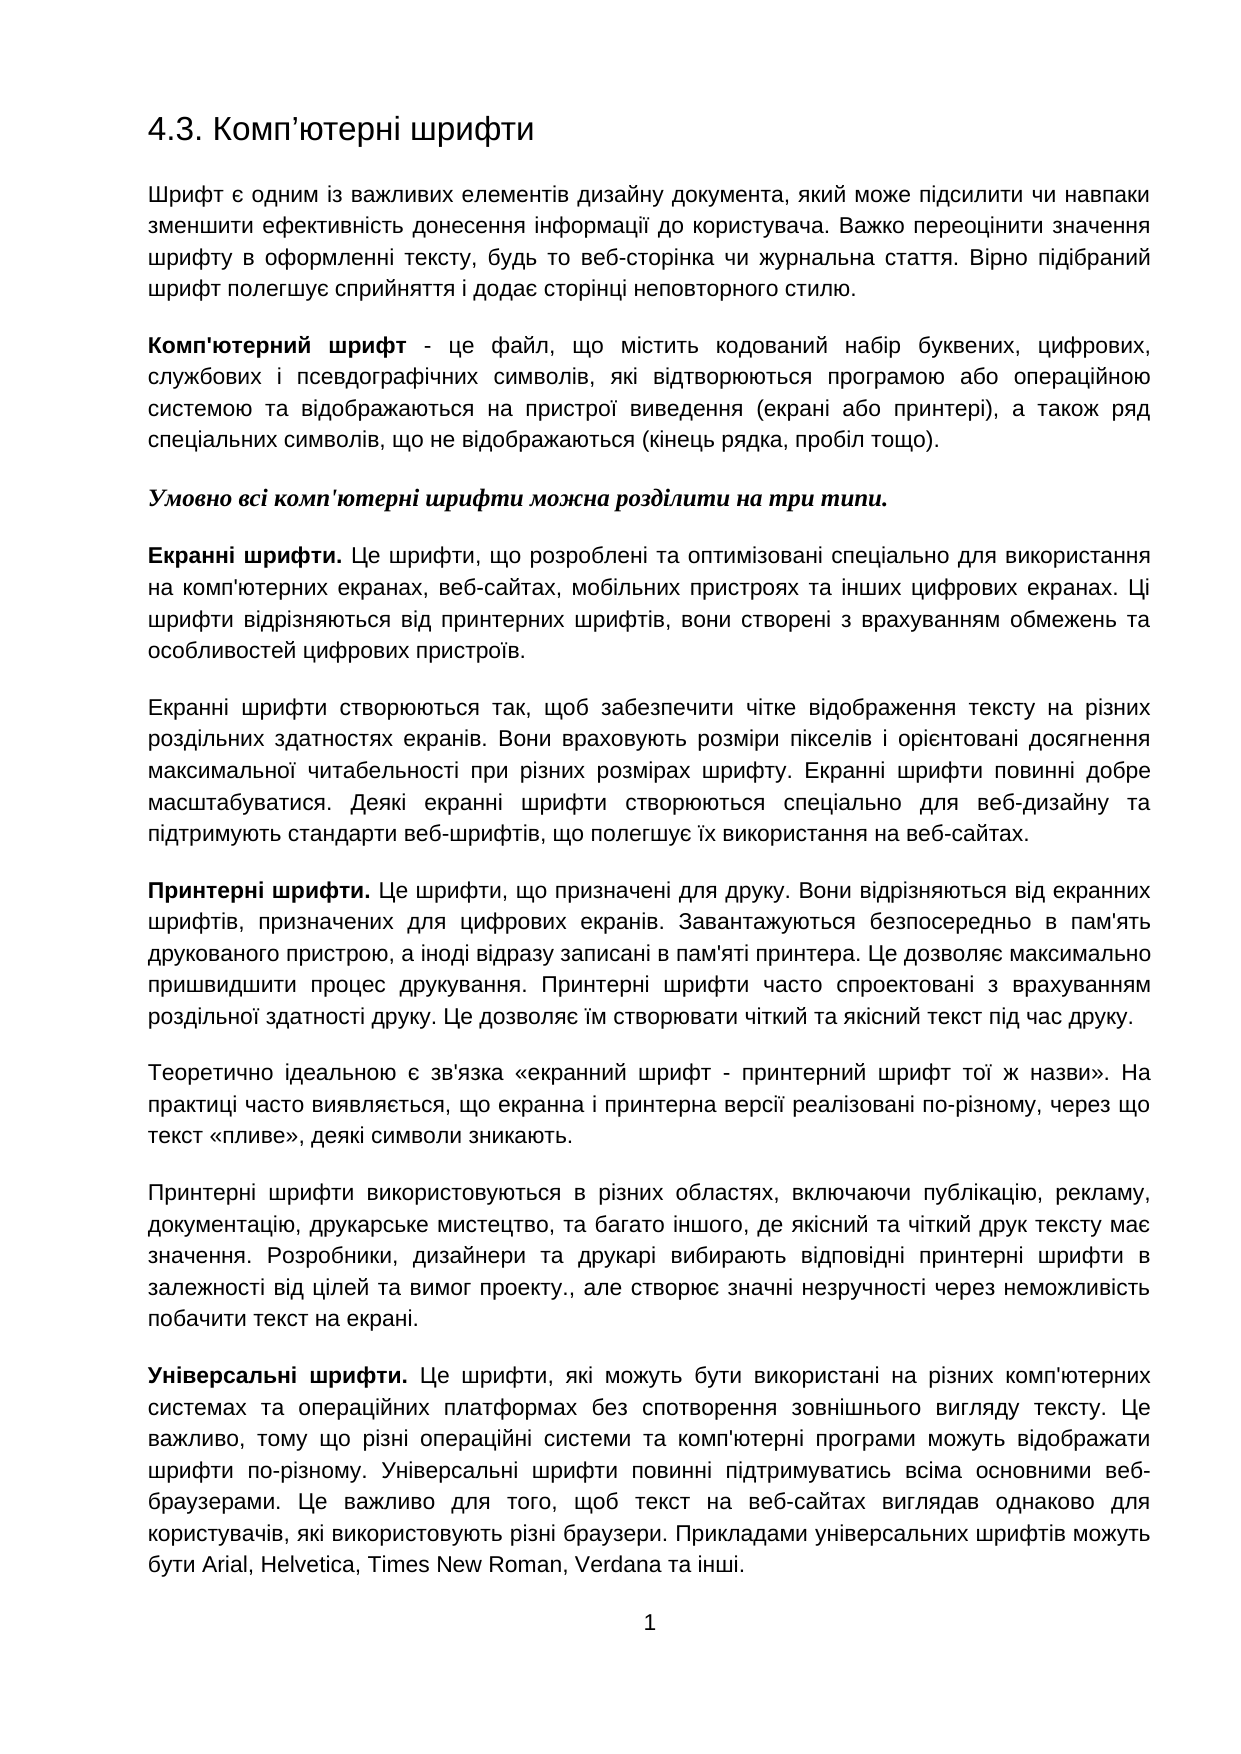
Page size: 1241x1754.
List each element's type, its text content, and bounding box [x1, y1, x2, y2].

subtitle Умовно всі комп'ютерні шрифти можна розділити на три типи. [148, 483, 1152, 512]
text Принтерні шрифти використовуються в різних областях, включаючи публікацію, рекламу, документацію, друкарське мистецтво, та багато іншого, де якісний та чіткий друк тексту має значення. Розробники, дизайнери та друкарі вибирають відповідні принтерні шрифти в залежності від цілей та вимог проекту., але створює значні незручності через неможливість побачити текст на екрані. [148, 1179, 1152, 1332]
text Шрифт є одним із важливих елементів дизайну документа, який може підсилити чи навпаки зменшити ефективність донесення інформації до користувача. Важко переоцінити значення шрифту в оформленні тексту, будь то веб-сторінка чи журнальна стаття. Вірно підібраний шрифт полегшує сприйняття і додає сторінці неповторного стилю. [148, 181, 1152, 302]
text Принтерні шрифти. Це шрифти, що призначені для друку. Вони відрізняються від екранних шрифтів, призначених для цифрових екранів. Завантажуються безпосередньо в пам'ять друкованого пристрою, а іноді відразу записані в пам'яті принтера. Це дозволяє максимально пришвидшити процес друкування. Принтерні шрифти часто спроектовані з врахуванням роздільної здатності друку. Це дозволяє їм створювати чіткий та якісний текст під час друку. [148, 877, 1152, 1029]
text Комп'ютерний шрифт - це файл, що містить кодований набір буквених, цифрових, службових і псевдографічних символів, які відтворюються програмою або операційною системою та відображаються на пристрої виведення (екрані або принтері), а також ряд спеціальних символів, що не відображаються (кінець рядка, пробіл тощо). [148, 332, 1152, 453]
text Екранні шрифти створюються так, щоб забезпечити чітке відображення тексту на різних роздільних здатностях екранів. Вони враховують розміри пікселів і орієнтовані досягнення максимальної читабельності при різних розмірах шрифту. Екранні шрифти повинні добре масштабуватися. Деякі екранні шрифти створюються спеціально для веб-дизайну та підтримують стандарти веб-шрифтів, що полегшує їх використання на веб-сайтах. [148, 694, 1152, 846]
subtitle 4.3. Комп’ютерні шрифти [148, 109, 1152, 148]
text Теоретично ідеальною є зв'язка «екранний шрифт - принтерний шрифт тої ж назви». На практиці часто виявляється, що екранна і принтерна версії реалізовані по-різному, через що текст «пливе», деякі символи зникають. [148, 1059, 1152, 1149]
text Екранні шрифти. Це шрифти, що розроблені та оптимізовані спеціально для використання на комп'ютерних екранах, веб-сайтах, мобільних пристроях та інших цифрових екранах. Ці шрифти відрізняються від принтерних шрифтів, вони створені з врахуванням обмежень та особливостей цифрових пристроїв. [148, 542, 1152, 663]
text Універсальні шрифти. Це шрифти, які можуть бути використані на різних комп'ютерних системах та операційних платформах без спотворення зовнішнього вигляду тексту. Це важливо, тому що різні операційні системи та комп'ютерні програми можуть відображати шрифти по-різному. Універсальні шрифти повинні підтримуватись всіма основними веб-браузерами. Це важливо для того, щоб текст на веб-сайтах виглядав однаково для користувачів, які використовують різні браузери. Прикладами універсальних шрифтів можуть бути Arial, Helvetica, Times New Roman, Verdana та інші. [148, 1362, 1152, 1578]
